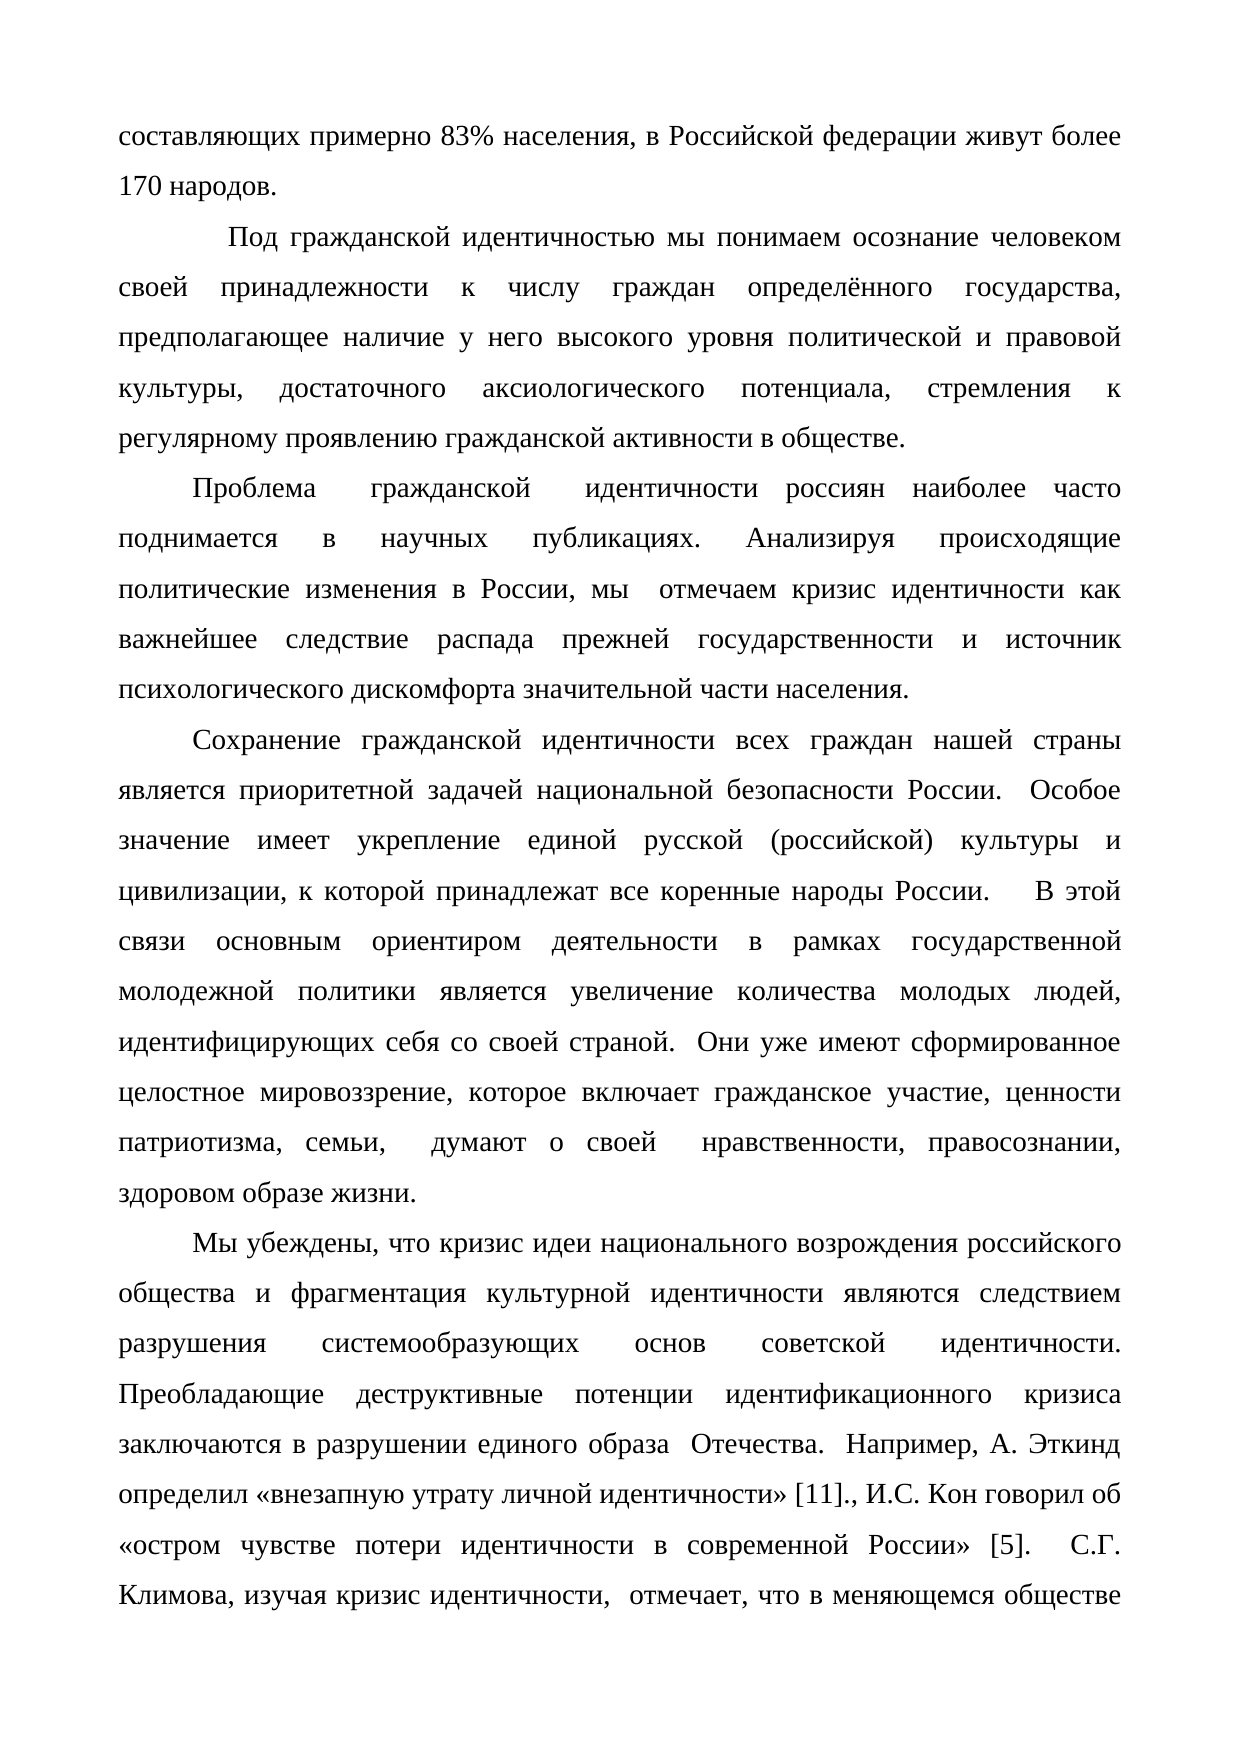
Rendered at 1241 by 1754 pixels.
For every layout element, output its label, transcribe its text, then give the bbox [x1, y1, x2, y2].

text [118, 1225, 1122, 1611]
text Сохранение гражданской идентичности всех граждан нашей страны является приоритетной задачей национальной безопасности России. Особое значение имеет укрепление единой русской (российской) культуры и цивилизации, к которой принадлежат все коренные народы России. В этой связи основным ориентиром деятельности в рамках государственной молодежной политики является увеличение количества молодых людей, идентифицирующих себя со своей страной. Они уже имеют сформированное целостное мировоззрение, которое включает гражданское участие, ценности патриотизма, семьи, думают о своей нравственности, правосознании, здоровом образе жизни. [118, 722, 1122, 1208]
text Под гражданской идентичностью мы понимаем осознание человеком своей принадлежности к числу граждан определённого государства, предполагающее наличие у него высокого уровня политической и правовой культуры, достаточного аксиологического потенциала, стремления к регулярному проявлению гражданской активности в обществе. [118, 219, 1122, 453]
text Проблема гражданской идентичности россиян наиболее часто поднимается в научных публикациях. Анализируя происходящие политические изменения в России, мы отмечаем кризис идентичности как важнейшее следствие распада прежней государственности и источник психологического дискомфорта значительной части населения. [118, 470, 1122, 705]
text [118, 118, 1122, 202]
